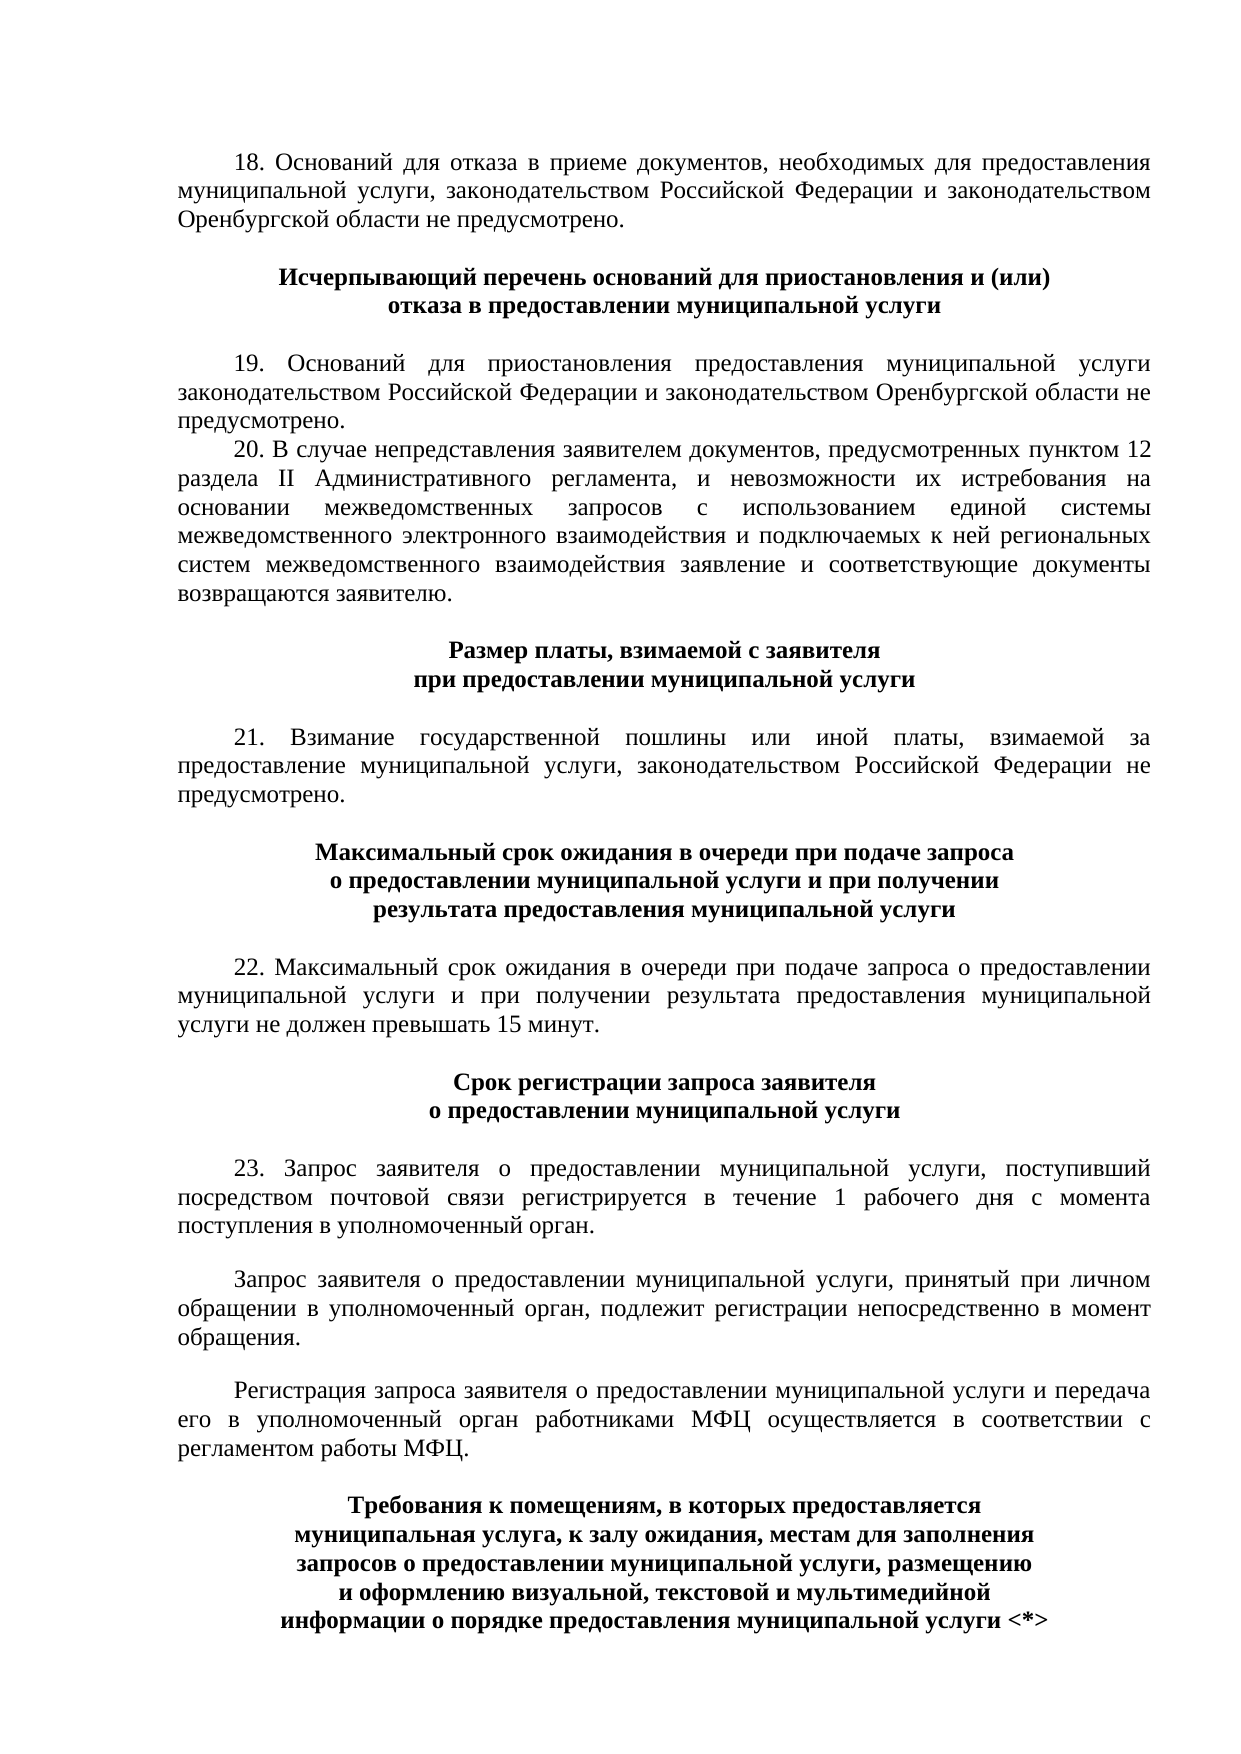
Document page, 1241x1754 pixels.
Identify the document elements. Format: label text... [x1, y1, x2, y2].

title при предоставлении муниципальной услуги [177, 664, 1152, 693]
text Запрос заявителя о предоставлении муниципальной услуги, принятый при личном обращении в уполномоченный орган, подлежит регистрации непосредственно в момент обращения. [177, 1264, 1152, 1351]
title информации о порядке предоставления муниципальной услуги <*> [177, 1606, 1152, 1634]
title Размер платы, взимаемой с заявителя [177, 636, 1152, 664]
title о предоставлении муниципальной услуги [177, 1096, 1152, 1124]
title Максимальный срок ожидания в очереди при подаче запроса [177, 837, 1152, 866]
title результата предоставления муниципальной услуги [177, 894, 1152, 923]
text 22. Максимальный срок ожидания в очереди при подаче запроса о предоставлении муниципальной услуги и при получении результата предоставления муниципальной услуги не должен превышать 15 минут. [177, 952, 1152, 1038]
text 18. Оснований для отказа в приеме документов, необходимых для предоставления муниципальной услуги, законодательством Российской Федерации и законодательством Оренбургской области не предусмотрено. [177, 147, 1152, 233]
title муниципальная услуга, к залу ожидания, местам для заполнения [177, 1519, 1152, 1548]
title запросов о предоставлении муниципальной услуги, размещению [177, 1548, 1152, 1577]
text Регистрация запроса заявителя о предоставлении муниципальной услуги и передача его в уполномоченный орган работниками МФЦ осуществляется в соответствии с регламентом работы МФЦ. [177, 1376, 1152, 1462]
text 19. Оснований для приостановления предоставления муниципальной услуги законодательством Российской Федерации и законодательством Оренбургской области не предусмотрено. [177, 348, 1152, 434]
title Исчерпывающий перечень оснований для приостановления и (или) [177, 262, 1152, 291]
title отказа в предоставлении муниципальной услуги [177, 291, 1152, 319]
title Требования к помещениям, в которых предоставляется [177, 1491, 1152, 1519]
title и оформлению визуальной, текстовой и мультимедийной [177, 1577, 1152, 1606]
text 23. Запрос заявителя о предоставлении муниципальной услуги, поступивший посредством почтовой связи регистрируется в течение 1 рабочего дня с момента поступления в уполномоченный орган. [177, 1153, 1152, 1239]
text 21. Взимание государственной пошлины или иной платы, взимаемой за предоставление муниципальной услуги, законодательством Российской Федерации не предусмотрено. [177, 722, 1152, 808]
title Срок регистрации запроса заявителя [177, 1067, 1152, 1096]
title о предоставлении муниципальной услуги и при получении [177, 866, 1152, 894]
text 20. В случае непредставления заявителем документов, предусмотренных пунктом 12 раздела II Административного регламента, и невозможности их истребования на основании межведомственных запросов с использованием единой системы межведомственного электронного взаимодействия и подключаемых к ней региональных систем межведомственного взаимодействия заявление и соответствующие документы возвращаются заявителю. [177, 434, 1152, 607]
